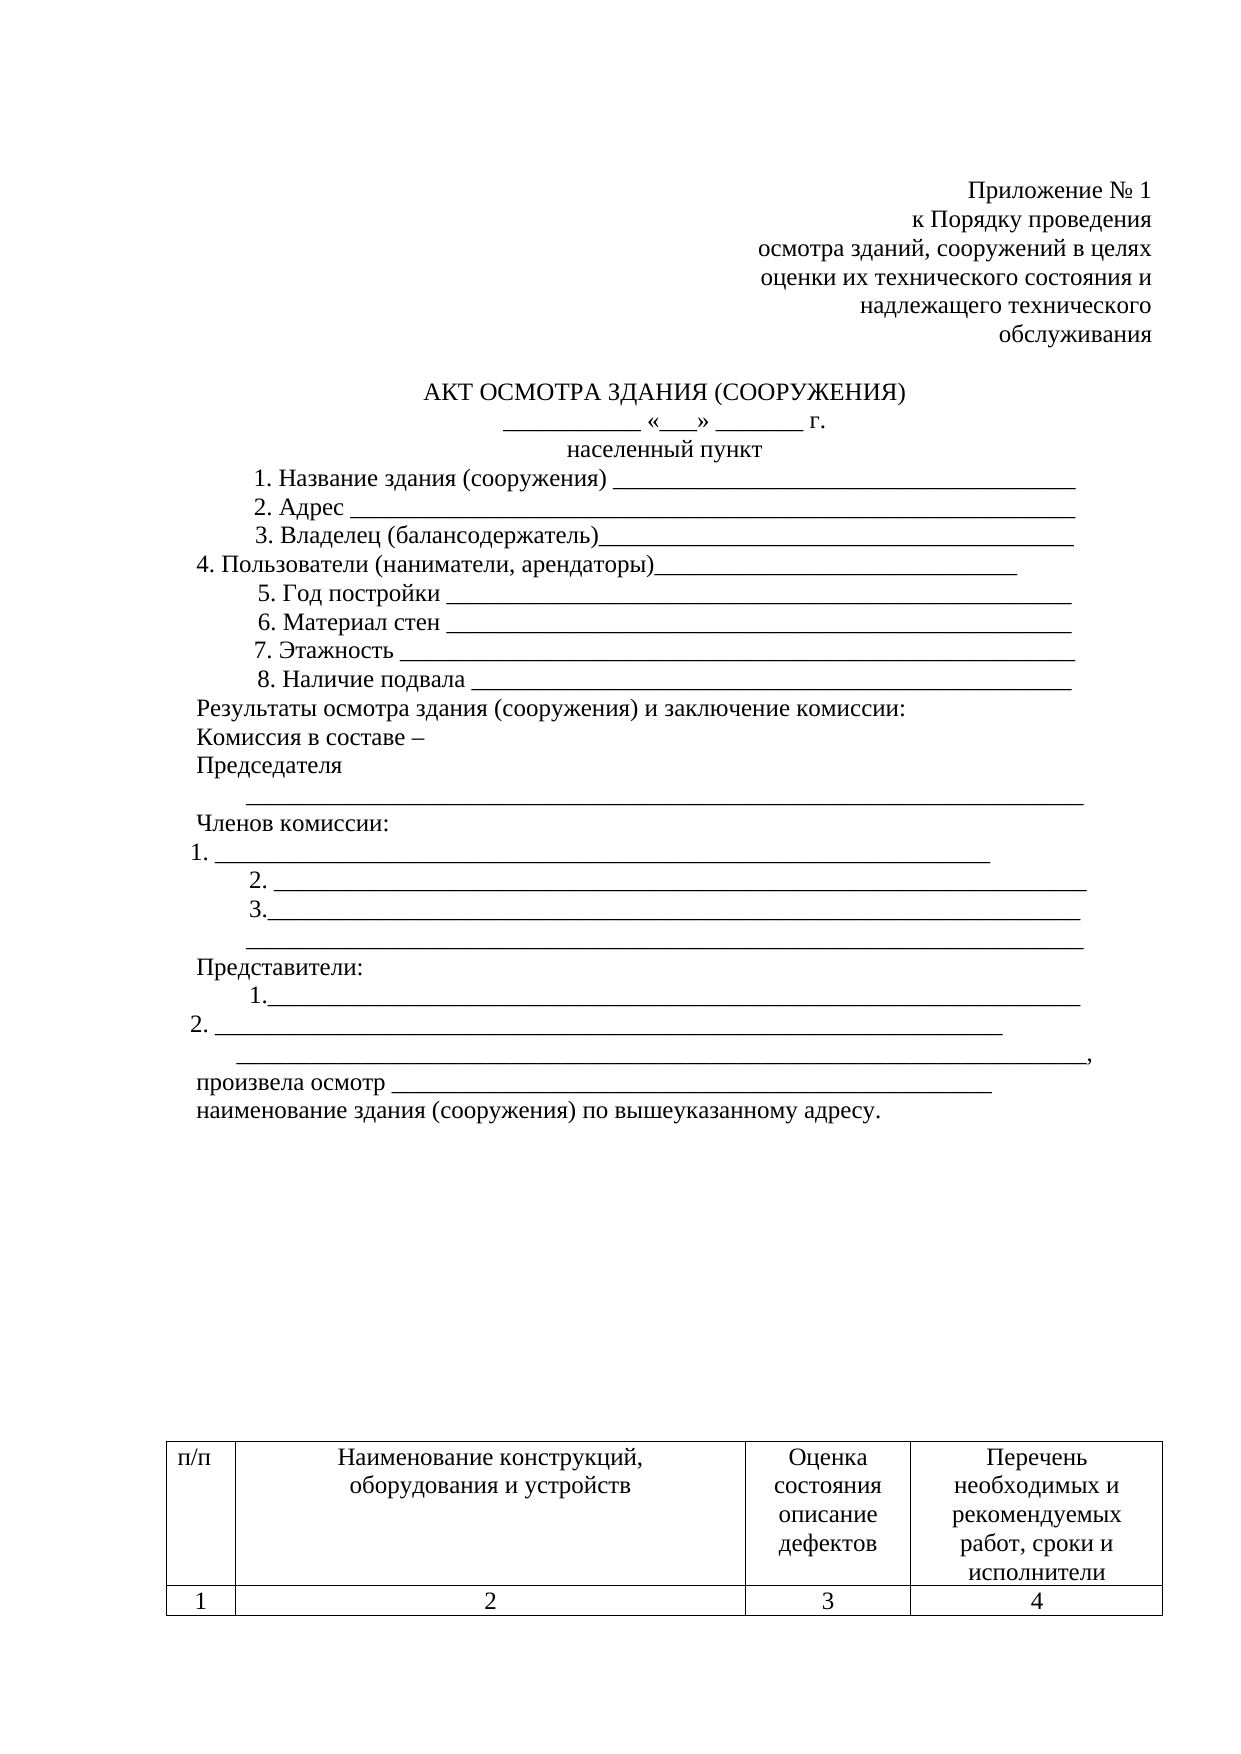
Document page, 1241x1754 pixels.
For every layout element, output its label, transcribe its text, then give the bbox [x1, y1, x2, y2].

table_header Наименование конструкций, оборудования и устройств [236, 1442, 745, 1585]
title 2. _________________________________________________________________ [177, 866, 1152, 894]
title 4. Пользователи (наниматели, арендаторы)_____________________________ [177, 549, 1152, 578]
title Представители: [177, 952, 1152, 981]
title к Порядку проведения [177, 204, 1152, 233]
title 5. Год постройки __________________________________________________ [177, 578, 1152, 607]
table_cell 4 [911, 1586, 1162, 1615]
title населенный пункт [177, 434, 1152, 463]
title Членов комиссии: [177, 808, 1152, 837]
title 2. Адрес __________________________________________________________ [177, 492, 1152, 521]
title 2. _______________________________________________________________ [177, 1009, 1152, 1038]
table_cell 3 [746, 1586, 910, 1615]
title Результаты осмотра здания (сооружения) и заключение комиссии: [177, 693, 1152, 722]
table_cell 1 [167, 1586, 235, 1615]
title 7. Этажность ______________________________________________________ [177, 636, 1152, 664]
title 6. Материал стен __________________________________________________ [177, 607, 1152, 636]
title ___________________________________________________________________ [177, 923, 1152, 952]
title 1. Название здания (сооружения) _____________________________________ [177, 463, 1152, 492]
title 8. Наличие подвала ________________________________________________ [177, 664, 1152, 693]
table_header Оценка состояния описание дефектов [746, 1442, 910, 1585]
table_cell 2 [236, 1586, 745, 1615]
title надлежащего технического [177, 291, 1152, 319]
title произвела осмотр ________________________________________________ [177, 1067, 1152, 1096]
title ___________ «___» _______ г. [177, 406, 1152, 434]
table_header Перечень необходимых и рекомендуемых работ, сроки и исполнители [911, 1442, 1162, 1585]
title ____________________________________________________________________, [177, 1038, 1152, 1067]
title 1._________________________________________________________________ [177, 981, 1152, 1009]
title наименование здания (сооружения) по вышеуказанному адресу. [177, 1096, 1152, 1124]
title осмотра зданий, сооружений в целях [177, 233, 1152, 262]
title 3._________________________________________________________________ [177, 894, 1152, 923]
title АКТ ОСМОТРА ЗДАНИЯ (СООРУЖЕНИЯ) [177, 377, 1152, 406]
title Комиссия в составе – [177, 722, 1152, 751]
table_header п/п [167, 1442, 235, 1585]
title ___________________________________________________________________ [177, 779, 1152, 808]
title Приложение № 1 [177, 176, 1152, 204]
title Председателя [177, 751, 1152, 779]
title обслуживания [177, 319, 1152, 348]
title оценки их технического состояния и [177, 262, 1152, 291]
title 1. ______________________________________________________________ [177, 837, 1152, 866]
title 3. Владелец (балансодержатель)______________________________________ [177, 521, 1152, 549]
